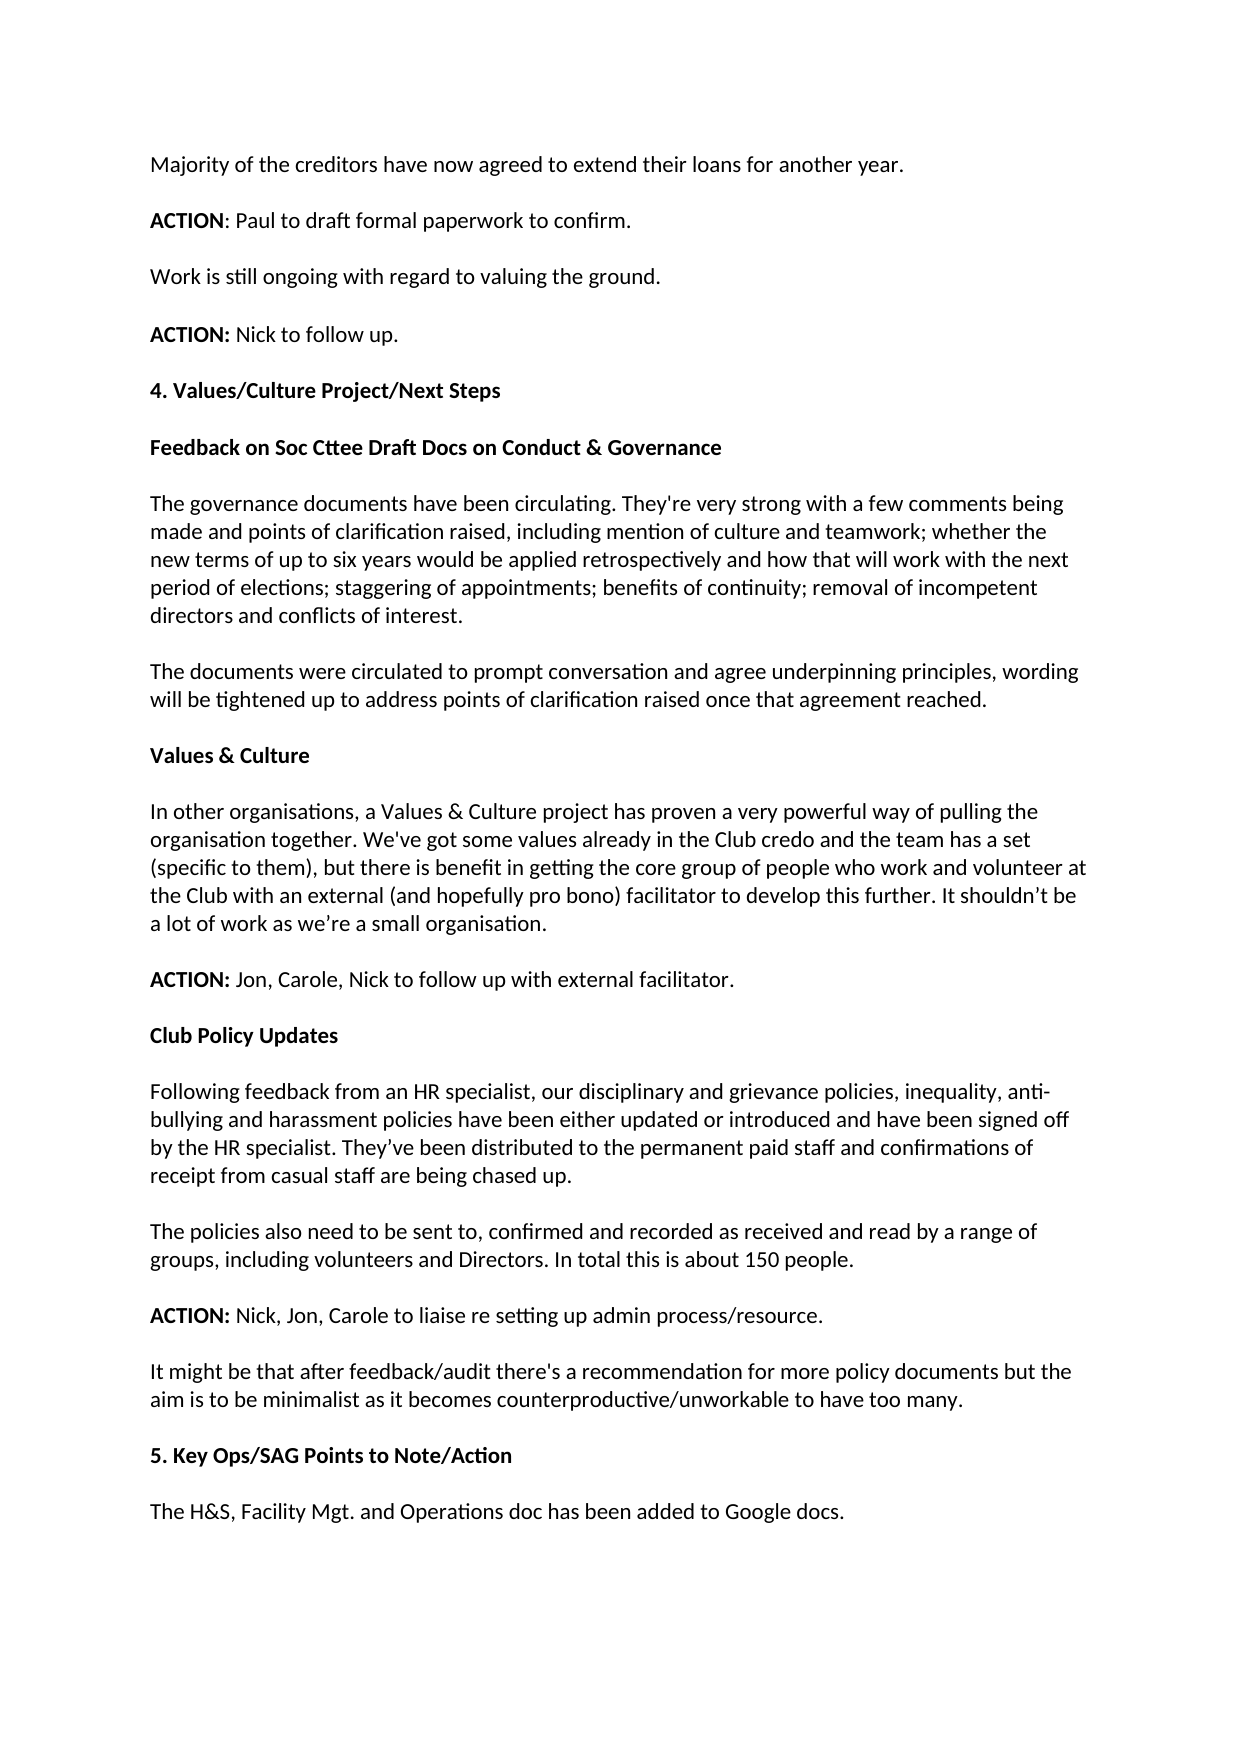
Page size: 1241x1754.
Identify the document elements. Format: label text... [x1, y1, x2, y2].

text 4. Values/Culture Project/Next Steps [150, 377, 1090, 405]
text Work is still ongoing with regard to valuing the ground. [150, 262, 1090, 290]
text Feedback on Soc Cttee Draft Docs on Conduct & Governance [150, 433, 1090, 461]
text The policies also need to be sent to, confirmed and recorded as received and read by a range of groups, including volunteers and Directors. In total this is about 150 people. [150, 1217, 1090, 1273]
text Following feedback from an HR specialist, our disciplinary and grievance policies, inequality, anti-bullying and harassment policies have been either updated or introduced and have been signed off by the HR specialist. They’ve been distributed to the permanent paid staff and confirmations of receipt from casual staff are being chased up. [150, 1077, 1090, 1189]
text ACTION: Jon, Carole, Nick to follow up with external facilitator. [150, 965, 1090, 993]
text Values & Culture [150, 741, 1090, 769]
text The documents were circulated to prompt conversation and agree underpinning principles, wording will be tightened up to address points of clarification raised once that agreement reached. [150, 657, 1090, 713]
text Club Policy Updates [150, 1021, 1090, 1049]
text ACTION: Paul to draft formal paperwork to confirm. [150, 206, 1090, 234]
text 5. Key Ops/SAG Points to Note/Action [150, 1441, 1090, 1469]
text ACTION: Nick, Jon, Carole to liaise re setting up admin process/resource. [150, 1301, 1090, 1329]
text The governance documents have been circulating. They're very strong with a few comments being made and points of clarification raised, including mention of culture and teamwork; whether the new terms of up to six years would be applied retrospectively and how that will work with the next period of elections; staggering of appointments; benefits of continuity; removal of incompetent directors and conflicts of interest. [150, 489, 1090, 629]
text In other organisations, a Values & Culture project has proven a very powerful way of pulling the organisation together. We've got some values already in the Club credo and the team has a set (specific to them), but there is benefit in getting the core group of people who work and volunteer at the Club with an external (and hopefully pro bono) facilitator to develop this further. It shouldn’t be a lot of work as we’re a small organisation. [150, 797, 1090, 937]
text It might be that after feedback/audit there's a recommendation for more policy documents but the aim is to be minimalist as it becomes counterproductive/unworkable to have too many. [150, 1357, 1090, 1413]
text Majority of the creditors have now agreed to extend their loans for another year. [150, 150, 1090, 178]
text ACTION: Nick to follow up. [150, 321, 1090, 349]
text The H&S, Facility Mgt. and Operations doc has been added to Google docs. [150, 1497, 1090, 1526]
